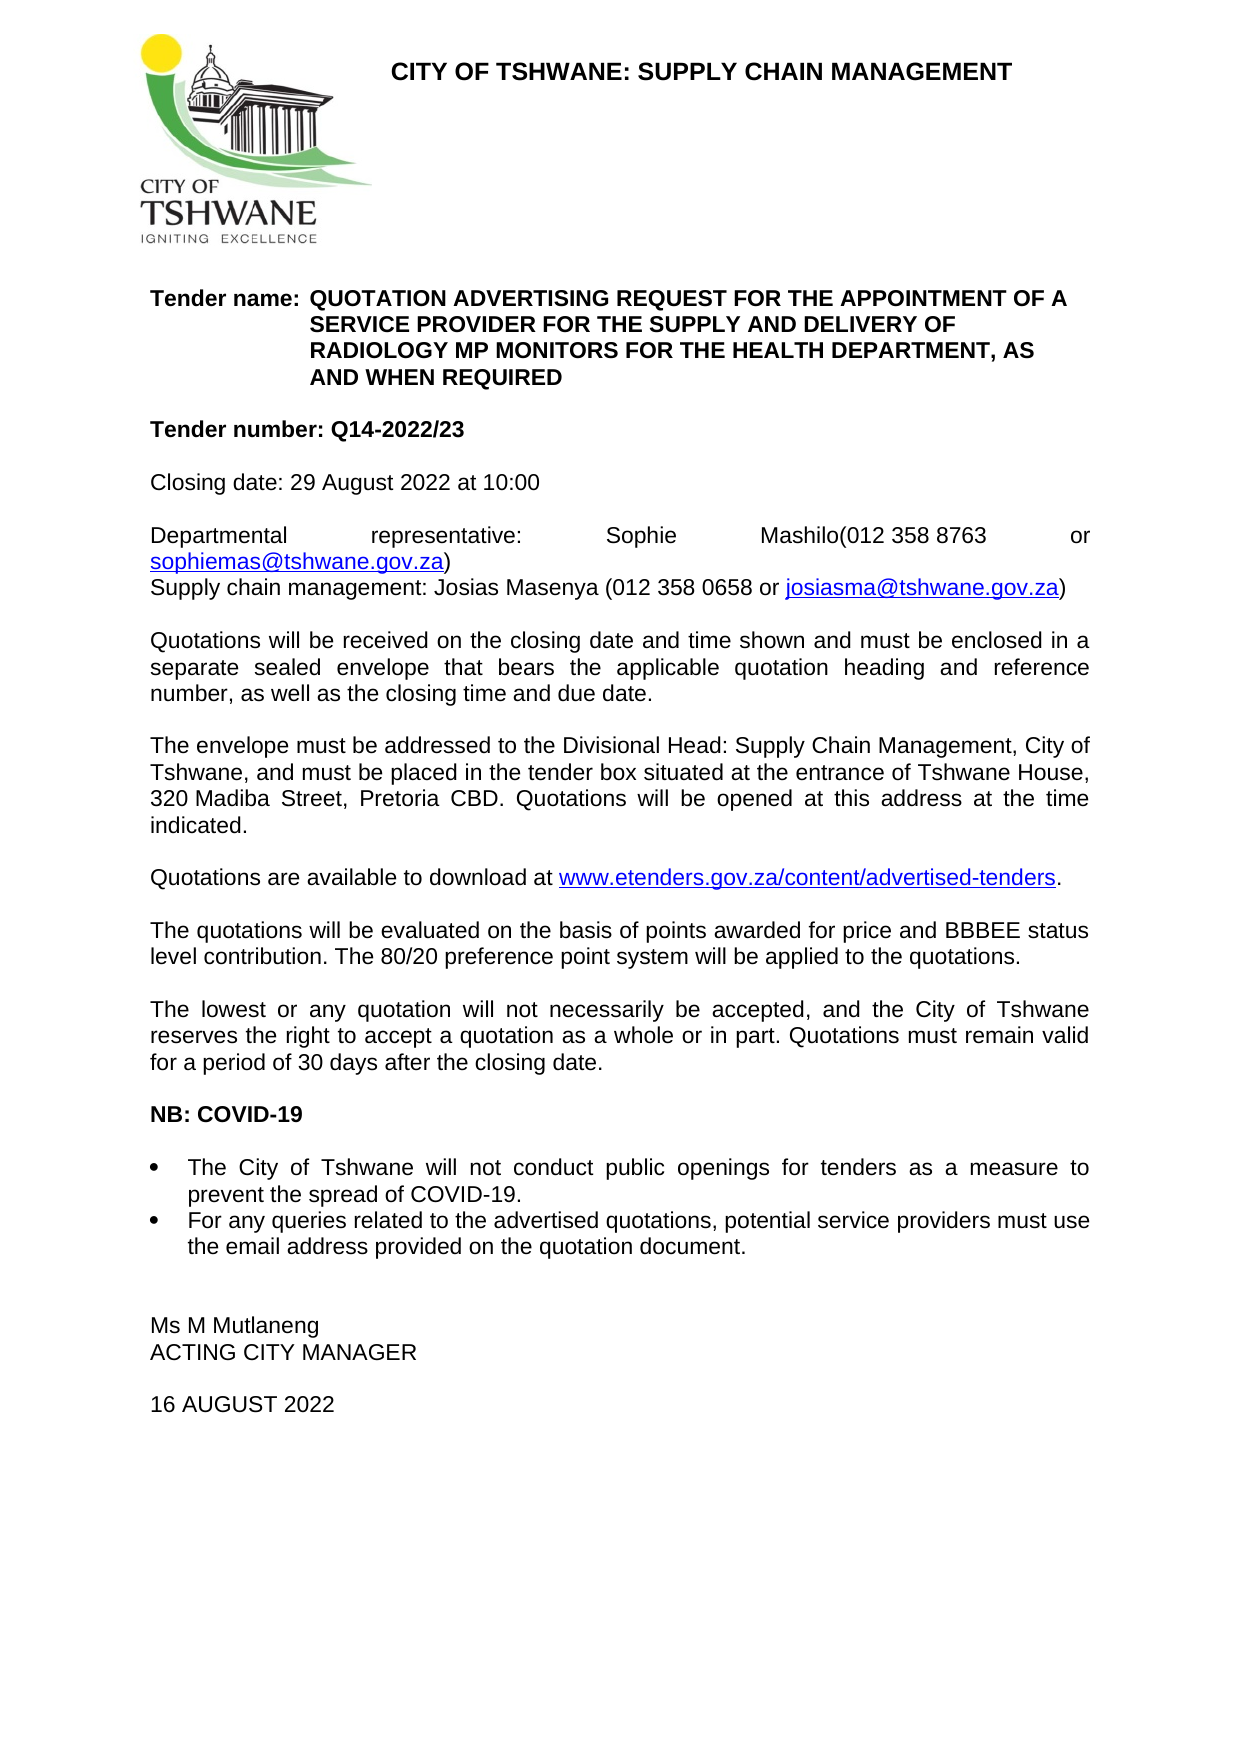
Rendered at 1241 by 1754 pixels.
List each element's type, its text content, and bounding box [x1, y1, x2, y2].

text The quotations will be evaluated on the basis of points awarded for price and BBBEE status level contribution. The 80/20 preference point system will be applied to the quotations. [150, 917, 1090, 970]
list Tender name: QUOTATION ADVERTISING REQUEST FOR THE APPOINTMENT OF A SERVICE PROVIDER FOR THE SUPPLY AND DELIVERY OF RADIOLOGY MP MONITORS FOR THE HEALTH DEPARTMENT, AS AND WHEN REQUIRED [150, 284, 1090, 390]
text 16 AUGUST 2022 [150, 1391, 1090, 1418]
text Quotations are available to download at www.etenders.gov.za/content/advertised-tenders. [150, 864, 1090, 891]
text The envelope must be addressed to the Divisional Head: Supply Chain Management, City of Tshwane, and must be placed in the tender box situated at the entrance of Tshwane House, 320 Madiba Street, Pretoria CBD. Quotations will be opened at this address at the time indicated. [150, 732, 1090, 838]
list For any queries related to the advertised quotations, potential service providers must use the email address provided on the quotation document. [150, 1207, 1090, 1259]
text Ms M Mutlaneng [150, 1312, 1090, 1339]
text NB: COVID-19 [150, 1101, 1090, 1128]
text ACTING CITY MANAGER [150, 1339, 1090, 1365]
text Tender number: Q14-2022/23 [150, 416, 1090, 443]
text Departmental representative: Sophie Mashilo(012 358 8763 or sophiemas@tshwane.gov.za) [150, 522, 1090, 574]
list The City of Tshwane will not conduct public openings for tenders as a measure to prevent the spread of COVID-19. [150, 1154, 1090, 1207]
text CITY OF TSHWANE: SUPPLY CHAIN MANAGEMENT [372, 57, 1090, 86]
text Closing date: 29 August 2022 at 10:00 [150, 469, 1090, 495]
text Supply chain management: Josias Masenya (012 358 0658 or josiasma@tshwane.gov.za) [150, 574, 1090, 601]
picture [131, 34, 372, 247]
text Quotations will be received on the closing date and time shown and must be enclosed in a separate sealed envelope that bears the applicable quotation heading and reference number, as well as the closing time and due date. [150, 627, 1090, 706]
text The lowest or any quotation will not necessarily be accepted, and the City of Tshwane reserves the right to accept a quotation as a whole or in part. Quotations must remain valid for a period of 30 days after the closing date. [150, 996, 1090, 1075]
